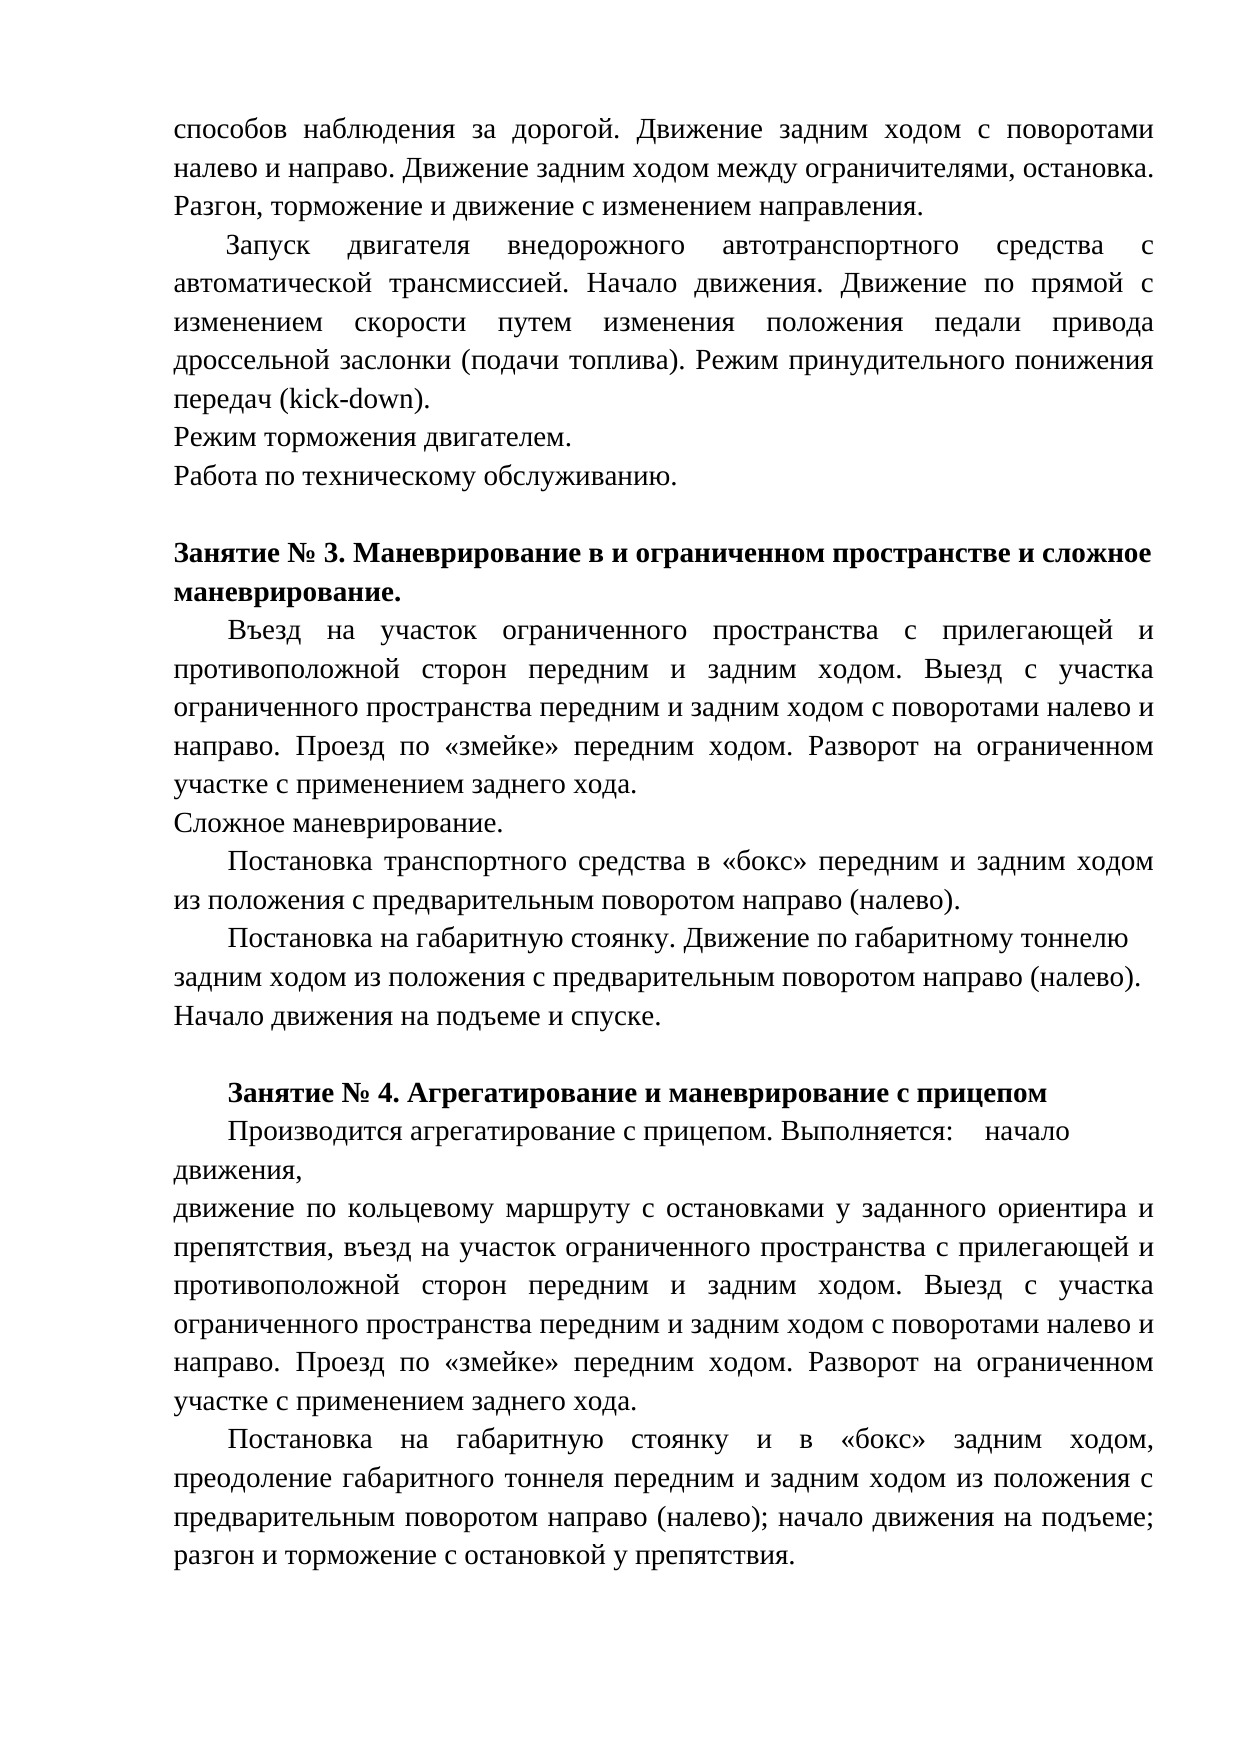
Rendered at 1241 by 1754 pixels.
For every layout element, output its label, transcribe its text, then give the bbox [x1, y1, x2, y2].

text Сложное маневрирование. [173, 805, 1155, 838]
text Постановка транспортного средства в «бокс» передним и задним ходом из положения с предварительным поворотом направо (налево). [173, 843, 1155, 916]
text Разгон, торможение и движение с изменением направления. [173, 188, 1155, 222]
text Производится агрегатирование с прицепом. Выполняется: начало движения, [173, 1113, 1155, 1185]
text движение по кольцевому маршруту с остановками у заданного ориентира и препятствия, въезд на участок ограниченного пространства с прилегающей и противоположной сторон передним и задним ходом. Выезд с участка ограниченного пространства передним и задним ходом с поворотами налево и направо. Проезд по «змейке» передним ходом. Разворот на ограниченном участке с применением заднего хода. [173, 1190, 1155, 1417]
text Работа по техническому обслуживанию. [173, 458, 1155, 492]
text Въезд на участок ограниченного пространства с прилегающей и противоположной сторон передним и задним ходом. Выезд с участка ограниченного пространства передним и задним ходом с поворотами налево и направо. Проезд по «змейке» передним ходом. Разворот на ограниченном участке с применением заднего хода. [173, 612, 1155, 800]
text Постановка на габаритную стоянку. Движение по габаритному тоннелю задним ходом из положения с предварительным поворотом направо (налево). Начало движения на подъеме и спуске. [173, 921, 1155, 1031]
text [173, 111, 1155, 183]
text Занятие № 3. Маневрирование в и ограниченном пространстве и сложное маневрирование. [173, 535, 1155, 607]
text Постановка на габаритную стоянку и в «бокс» задним ходом, преодоление габаритного тоннеля передним и задним ходом из положения с предварительным поворотом направо (налево); начало движения на подъеме; разгон и торможение с остановкой у препятствия. [173, 1422, 1155, 1571]
text Режим торможения двигателем. [173, 419, 1155, 453]
text Занятие № 4. Агрегатирование и маневрирование с прицепом [173, 1075, 1155, 1108]
text Запуск двигателя внедорожного автотранспортного средства с автоматической трансмиссией. Начало движения. Движение по прямой с изменением скорости путем изменения положения педали привода дроссельной заслонки (подачи топлива). Режим принудительного понижения передач (kick-down). [173, 227, 1155, 414]
